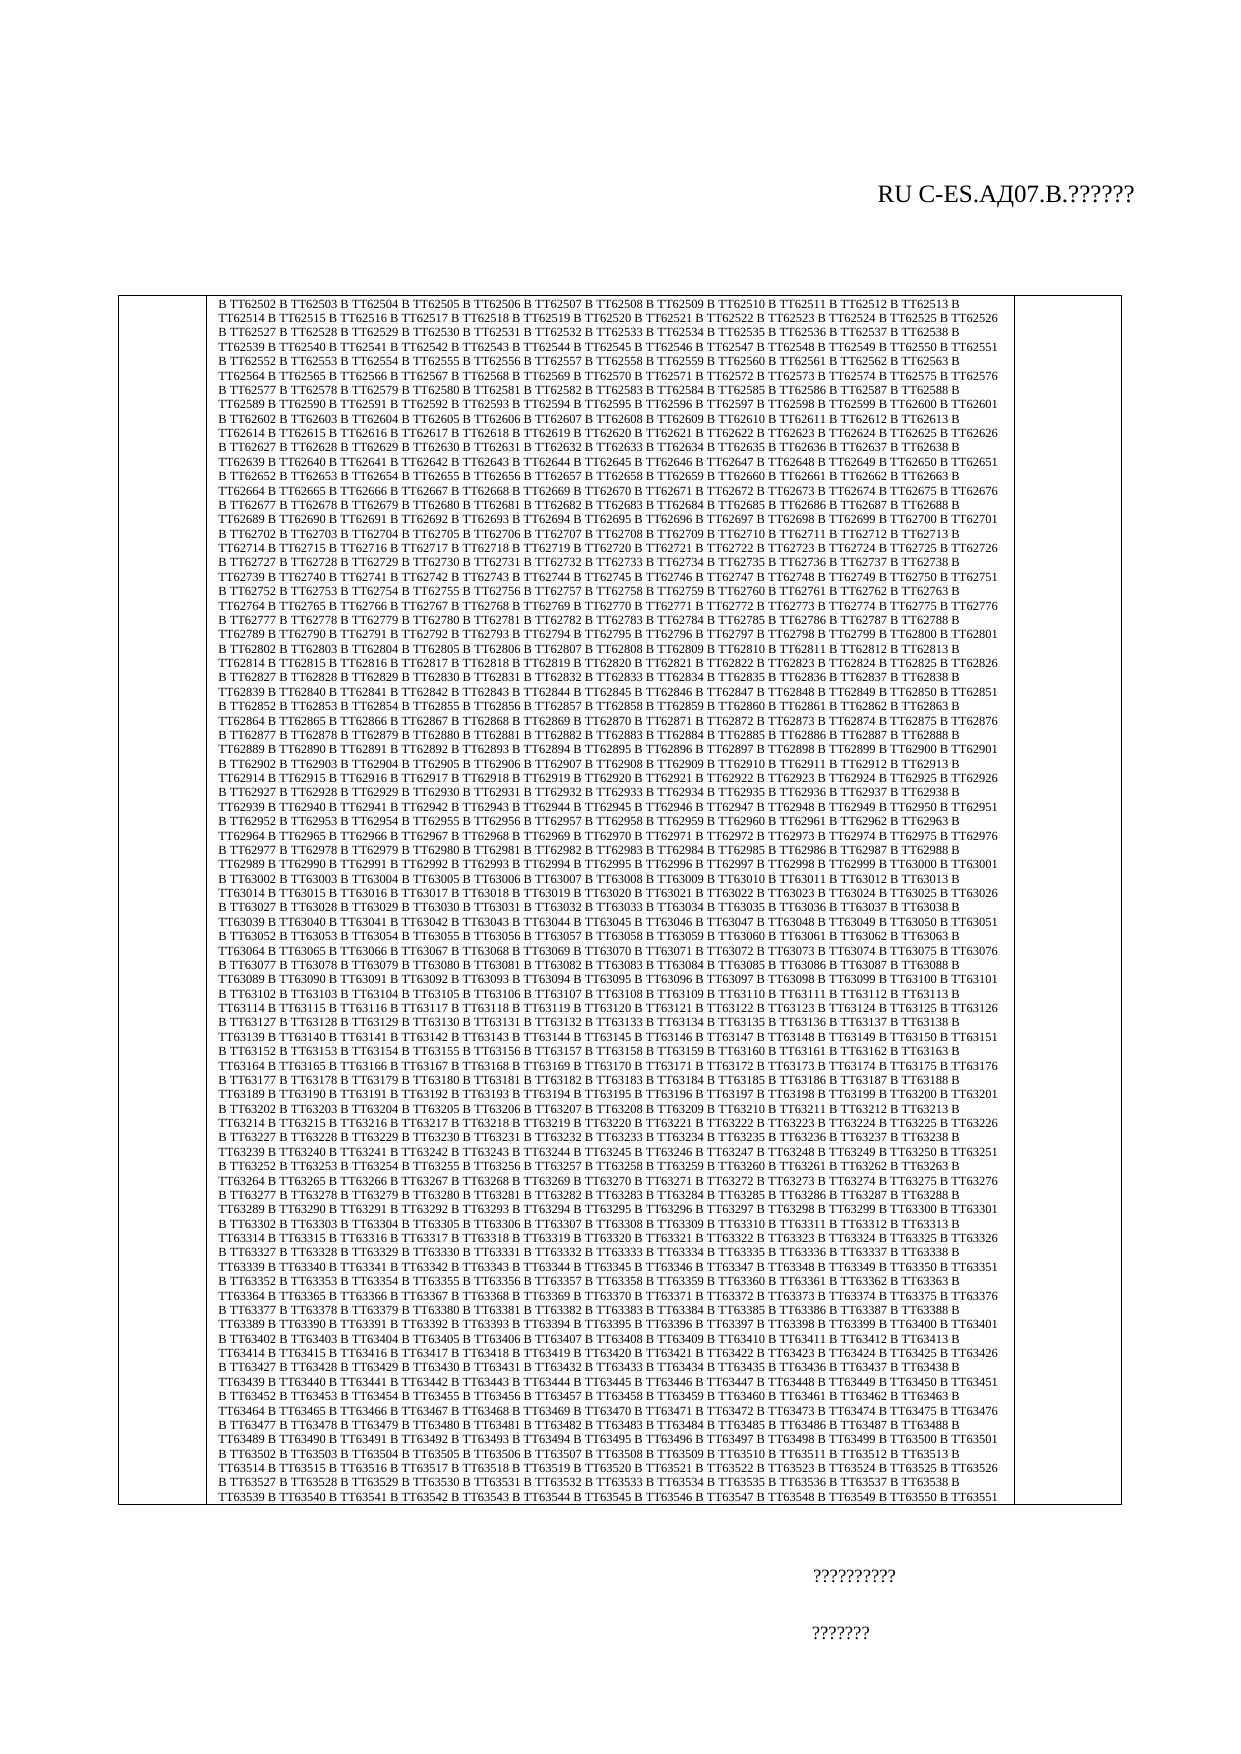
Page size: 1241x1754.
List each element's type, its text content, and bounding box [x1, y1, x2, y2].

table_cell [119, 296, 206, 1504]
table_cell [1015, 296, 1121, 1504]
